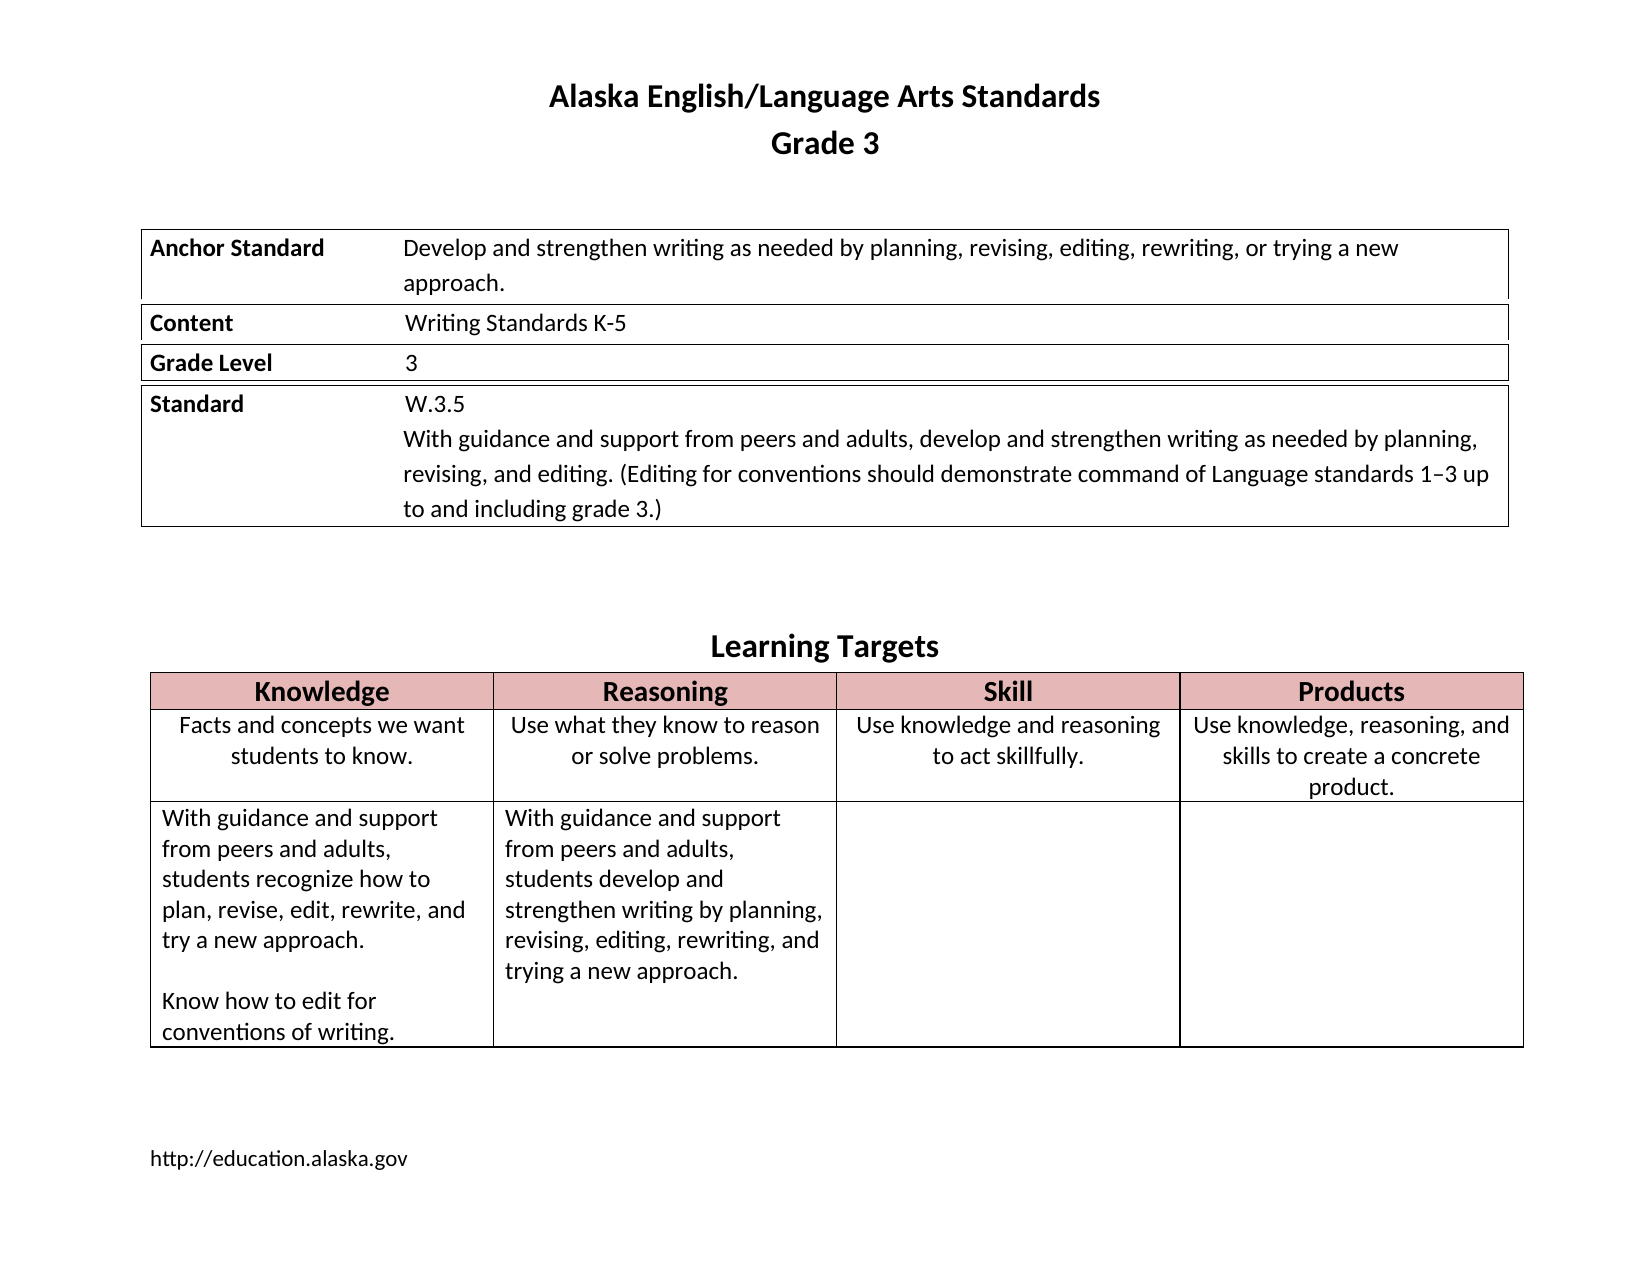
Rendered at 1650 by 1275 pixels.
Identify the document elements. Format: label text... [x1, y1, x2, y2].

table_header Products [1181, 673, 1523, 709]
table_cell With guidance and support from peers and adults, students develop and strengthen writing by planning, revising, editing, rewriting, and trying a new approach. [494, 802, 836, 1046]
table_header Skill [837, 673, 1179, 709]
text Standard W.3.5 [142, 386, 1508, 419]
text Anchor Standard Develop and strengthen writing as needed by planning, revising, editing, rewriting, or trying a new approach. [142, 230, 1508, 299]
table_header Knowledge [151, 673, 493, 709]
text Grade Level 3 [142, 345, 1508, 380]
table_cell With guidance and support from peers and adults, students recognize how to plan, revise, edit, rewrite, and try a new approach. Know how to edit for conventions of writing. [151, 802, 493, 1046]
text Content Writing Standards K-5 [142, 305, 1508, 340]
table_cell Use what they know to reason or solve problems. [494, 710, 836, 801]
table_header Reasoning [494, 673, 836, 709]
table_cell Facts and concepts we want students to know. [151, 710, 493, 801]
text Learning Targets [150, 625, 1500, 666]
text With guidance and support from peers and adults, develop and strengthen writing as needed by planning, revising, and editing. (Editing for conventions should demonstrate command of Language standards 1–3 up to and including grade 3.) [142, 420, 1508, 526]
table_cell Use knowledge, reasoning, and skills to create a concrete product. [1181, 710, 1523, 801]
table_cell Use knowledge and reasoning to act skillfully. [837, 710, 1179, 801]
table_cell [1181, 802, 1523, 1046]
table_cell [837, 802, 1179, 1046]
